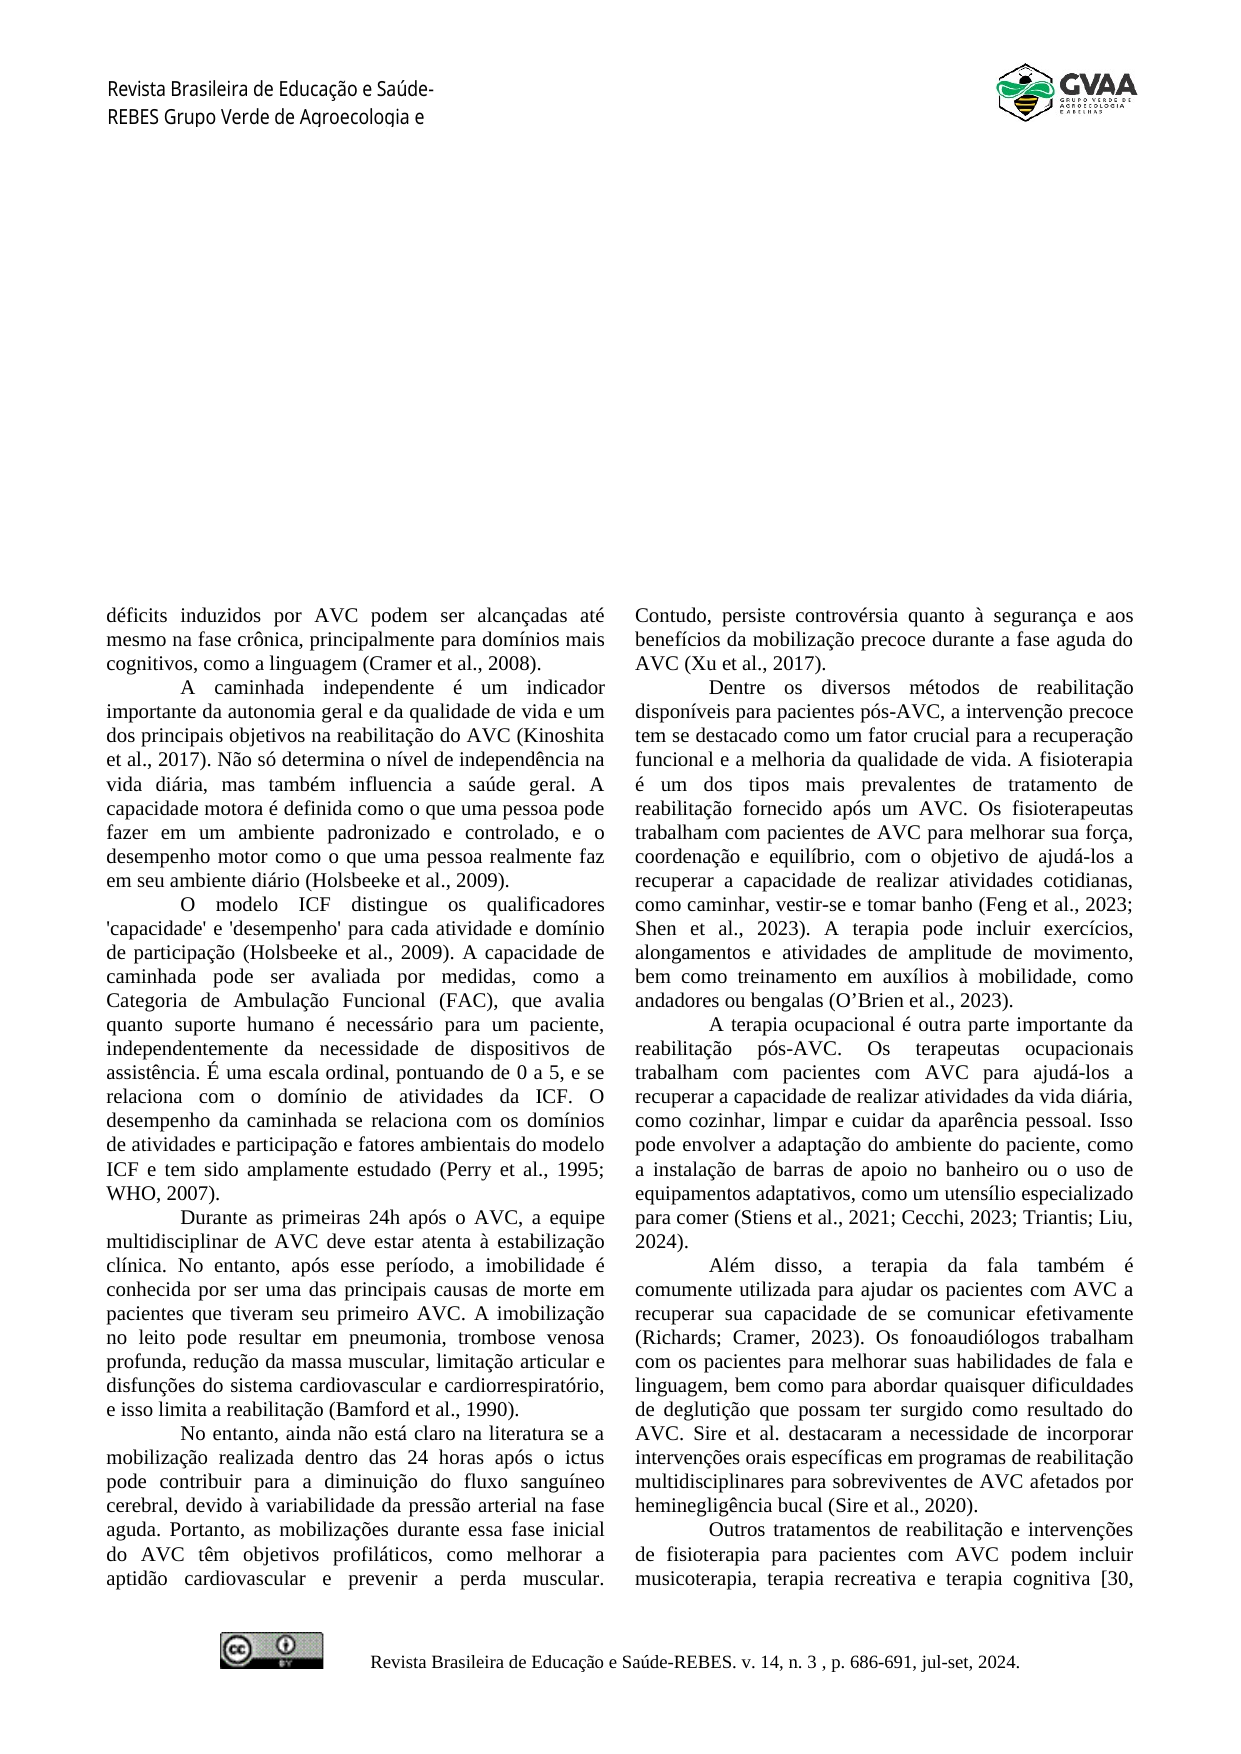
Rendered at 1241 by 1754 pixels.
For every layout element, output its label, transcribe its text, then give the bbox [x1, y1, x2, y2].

picture [220, 1632, 324, 1669]
text A terapia ocupacional é outra parte importante da reabilitação pós-AVC. Os terapeutas ocupacionais trabalham com pacientes com AVC para ajudá-los a recuperar a capacidade de realizar atividades da vida diária, como cozinhar, limpar e cuidar da aparência pessoal. Isso pode envolver a adaptação do ambiente do paciente, como a instalação de barras de apoio no banheiro ou o uso de equipamentos adaptativos, como um utensílio especializado para comer (Stiens et al., 2021; Cecchi, 2023; Triantis; Liu, 2024). [635, 1012, 1134, 1253]
picture [995, 62, 1139, 122]
text Além disso, a terapia da fala também é comumente utilizada para ajudar os pacientes com AVC a recuperar sua capacidade de se comunicar efetivamente (Richards; Cramer, 2023). Os fonoaudiólogos trabalham com os pacientes para melhorar suas habilidades de fala e linguagem, bem como para abordar quaisquer dificuldades de deglutição que possam ter surgido como resultado do AVC. Sire et al. destacaram a necessidade de incorporar intervenções orais específicas em programas de reabilitação multidisciplinares para sobreviventes de AVC afetados por heminegligência bucal (Sire et al., 2020). [635, 1253, 1134, 1517]
text Dentre os diversos métodos de reabilitação disponíveis para pacientes pós-AVC, a intervenção precoce tem se destacado como um fator crucial para a recuperação funcional e a melhoria da qualidade de vida. A fisioterapia é um dos tipos mais prevalentes de tratamento de reabilitação fornecido após um AVC. Os fisioterapeutas trabalham com pacientes de AVC para melhorar sua força, coordenação e equilíbrio, com o objetivo de ajudá-los a recuperar a capacidade de realizar atividades cotidianas, como caminhar, vestir-se e tomar banho (Feng et al., 2023; Shen et al., 2023). A terapia pode incluir exercícios, alongamentos e atividades de amplitude de movimento, bem como treinamento em auxílios à mobilidade, como andadores ou bengalas (O’Brien et al., 2023). [635, 675, 1134, 1012]
text A caminhada independente é um indicador importante da autonomia geral e da qualidade de vida e um dos principais objetivos na reabilitação do AVC (Kinoshita et al., 2017). Não só determina o nível de independência na vida diária, mas também influencia a saúde geral. A capacidade motora é definida como o que uma pessoa pode fazer em um ambiente padronizado e controlado, e o desempenho motor como o que uma pessoa realmente faz em seu ambiente diário (Holsbeeke et al., 2009). [106, 675, 605, 892]
text Durante as primeiras 24h após o AVC, a equipe multidisciplinar de AVC deve estar atenta à estabilização clínica. No entanto, após esse período, a imobilidade é conhecida por ser uma das principais causas de morte em pacientes que tiveram seu primeiro AVC. A imobilização no leito pode resultar em pneumonia, trombose venosa profunda, redução da massa muscular, limitação articular e disfunções do sistema cardiovascular e cardiorrespiratório, e isso limita a reabilitação (Bamford et al., 1990). [106, 1204, 605, 1421]
text O modelo ICF distingue os qualificadores 'capacidade' e 'desempenho' para cada atividade e domínio de participação (Holsbeeke et al., 2009). A capacidade de caminhada pode ser avaliada por medidas, como a Categoria de Ambulação Funcional (FAC), que avalia quanto suporte humano é necessário para um paciente, independentemente da necessidade de dispositivos de assistência. É uma escala ordinal, pontuando de 0 a 5, e se relaciona com o domínio de atividades da ICF. O desempenho da caminhada se relaciona com os domínios de atividades e participação e fatores ambientais do modelo ICF e tem sido amplamente estudado (Perry et al., 1995; WHO, 2007). [106, 892, 605, 1204]
text Após 6 meses, a recuperação espontânea geralmente está em seu limite, levando a um déficit mais ou menos estável, ou seja, crônico. No entanto, com treinamento ou outras intervenções, melhorias de alguns déficits induzidos por AVC podem ser alcançadas até mesmo na fase crônica, principalmente para domínios mais cognitivos, como a linguagem (Cramer et al., 2008). [106, 603, 605, 675]
text No entanto, ainda não está claro na literatura se a mobilização realizada dentro das 24 horas após o ictus pode contribuir para a diminuição do fluxo sanguíneo cerebral, devido à variabilidade da pressão arterial na fase aguda. Portanto, as mobilizações durante essa fase inicial do AVC têm objetivos profiláticos, como melhorar a aptidão cardiovascular e prevenir a perda muscular. Contudo, persiste controvérsia quanto à segurança e aos benefícios da mobilização precoce durante a fase aguda do AVC (Xu et al., 2017). [635, 603, 1134, 675]
text No entanto, ainda não está claro na literatura se a mobilização realizada dentro das 24 horas após o ictus pode contribuir para a diminuição do fluxo sanguíneo cerebral, devido à variabilidade da pressão arterial na fase aguda. Portanto, as mobilizações durante essa fase inicial do AVC têm objetivos profiláticos, como melhorar a aptidão cardiovascular e prevenir a perda muscular. Contudo, persiste controvérsia quanto à segurança e aos benefícios da mobilização precoce durante a fase aguda do AVC (Xu et al., 2017). [106, 1421, 605, 1589]
